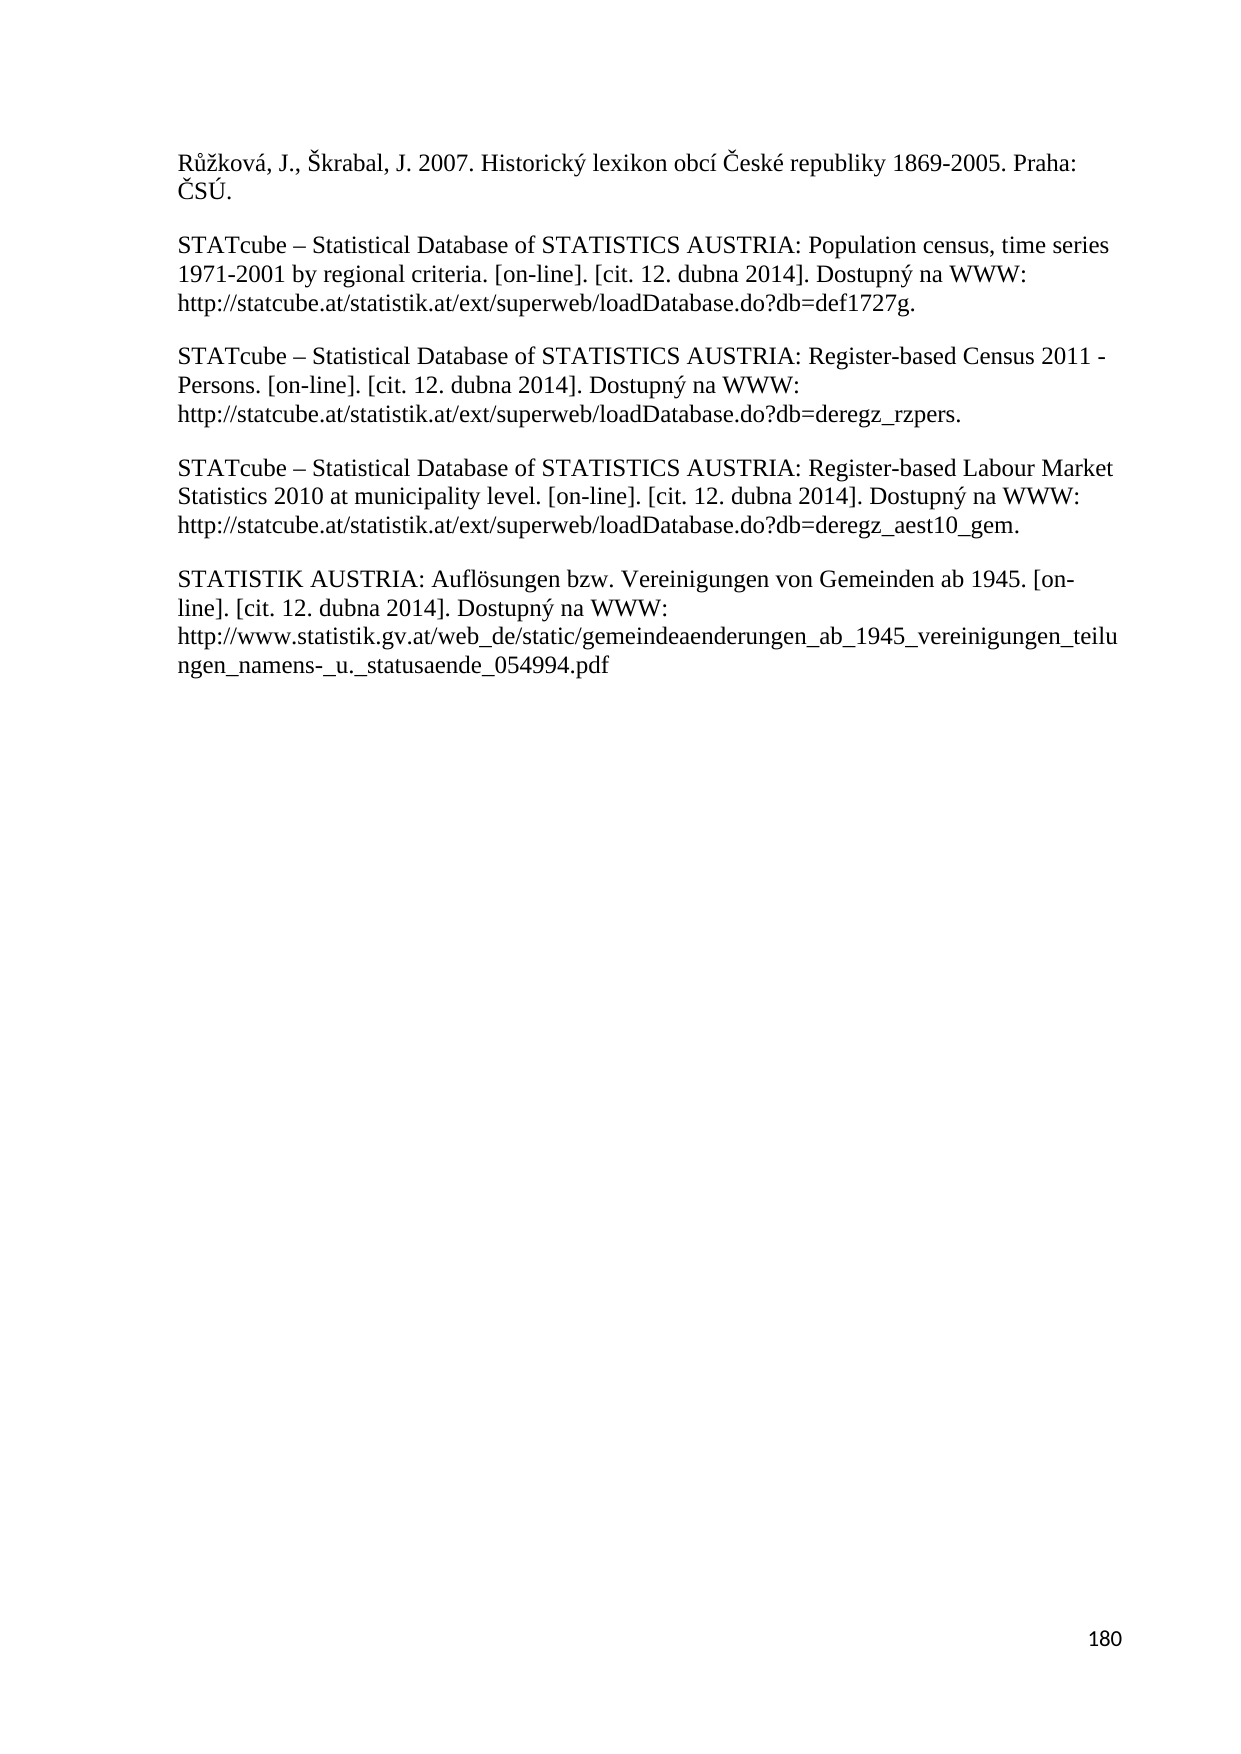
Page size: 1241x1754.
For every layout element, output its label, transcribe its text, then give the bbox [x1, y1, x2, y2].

text STATISTIK AUSTRIA: Auflösungen bzw. Vereinigungen von Gemeinden ab 1945. [on-line]. [cit. 12. dubna 2014]. Dostupný na WWW: http://www.statistik.gv.at/web_de/static/gemeindeaenderungen_ab_1945_vereinigungen_teilungen_namens-_u._statusaende_054994.pdf [177, 564, 1122, 679]
text Růžková, J., Škrabal, J. 2007. Historický lexikon obcí České republiky 1869-2005. Praha: ČSÚ. [177, 148, 1122, 205]
text STATcube – Statistical Database of STATISTICS AUSTRIA: Register-based Labour Market Statistics 2010 at municipality level. [on-line]. [cit. 12. dubna 2014]. Dostupný na WWW: http://statcube.at/statistik.at/ext/superweb/loadDatabase.do?db=deregz_aest10_gem. [177, 453, 1122, 539]
text STATcube – Statistical Database of STATISTICS AUSTRIA: Register-based Census 2011 - Persons. [on-line]. [cit. 12. dubna 2014]. Dostupný na WWW: http://statcube.at/statistik.at/ext/superweb/loadDatabase.do?db=deregz_rzpers. [177, 341, 1122, 428]
text STATcube – Statistical Database of STATISTICS AUSTRIA: Population census, time series 1971-2001 by regional criteria. [on-line]. [cit. 12. dubna 2014]. Dostupný na WWW: http://statcube.at/statistik.at/ext/superweb/loadDatabase.do?db=def1727g. [177, 230, 1122, 316]
